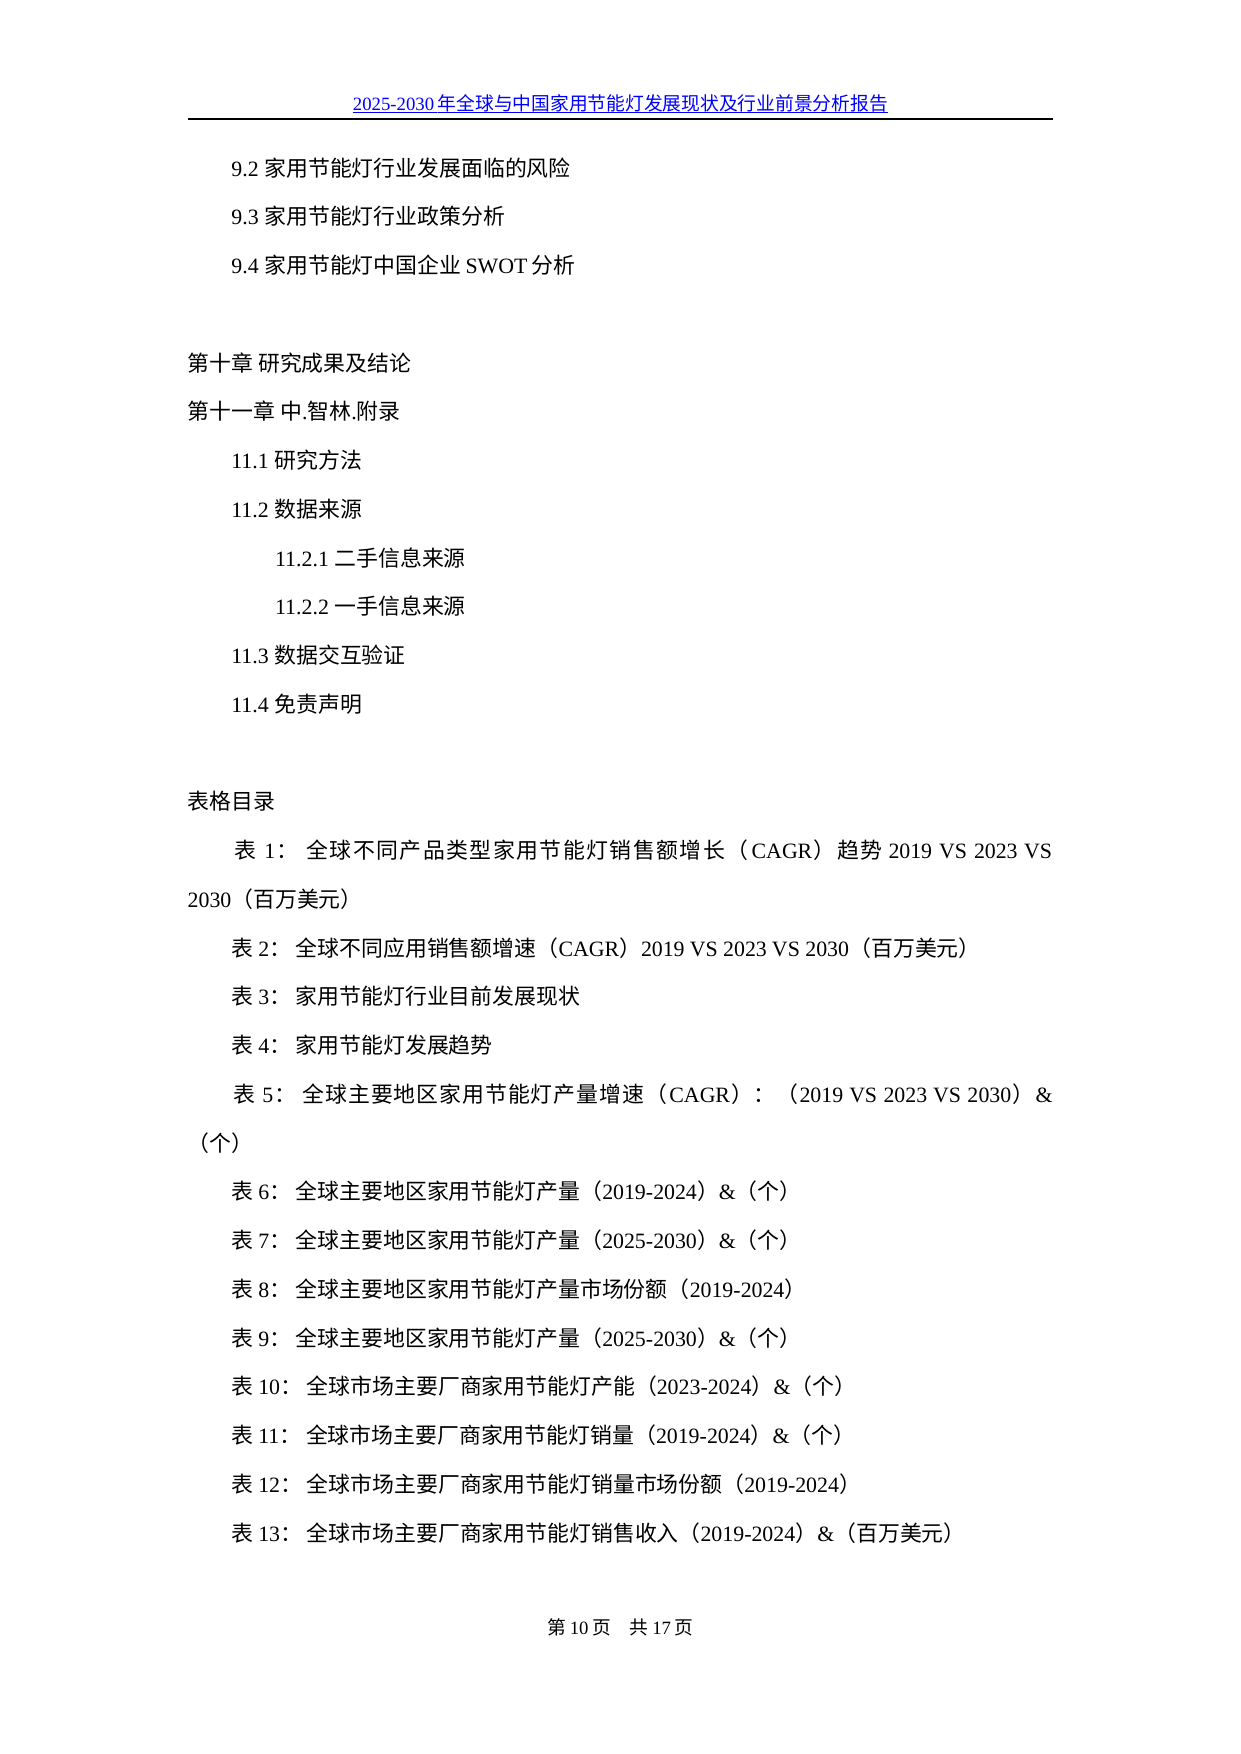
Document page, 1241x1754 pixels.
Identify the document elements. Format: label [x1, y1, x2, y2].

text [187, 150, 1053, 1548]
